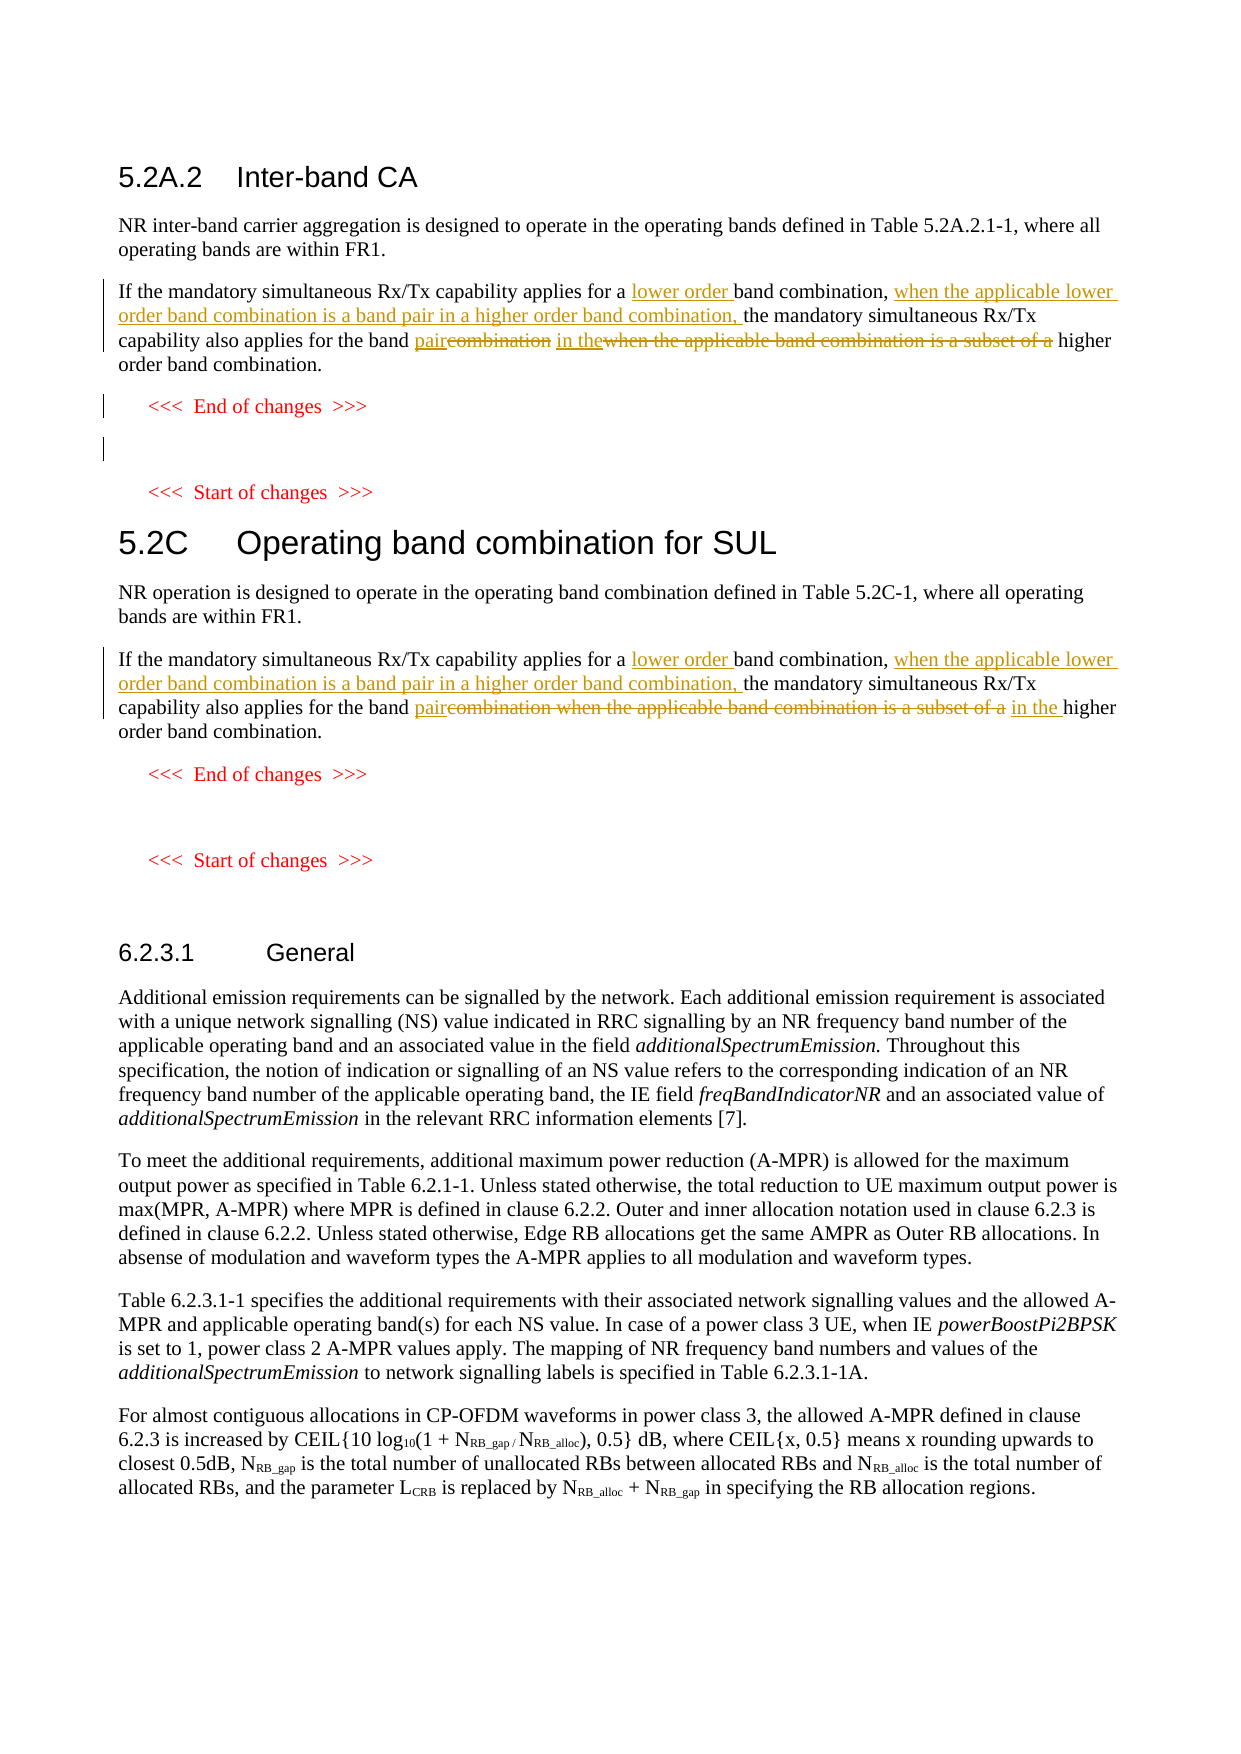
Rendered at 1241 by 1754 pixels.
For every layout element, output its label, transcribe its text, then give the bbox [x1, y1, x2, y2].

text If the mandatory simultaneous Rx/Tx capability applies for a band combination, the mandatory simultaneous Rx/Tx capability also applies for the band higher order band combination. [118, 647, 1122, 743]
text <<< End of changes >>> [148, 394, 1122, 418]
text Table 6.2.3.1-1 specifies the additional requirements with their associated network signalling values and the allowed A-MPR and applicable operating band(s) for each NS value. In case of a power class 3 UE, when IE powerBoostPi2BPSK is set to 1, power class 2 A-MPR values apply. The mapping of NR frequency band numbers and values of the additionalSpectrumEmission to network signalling labels is specified in Table 6.2.3.1-1A. [118, 1287, 1122, 1384]
text Additional emission requirements can be signalled by the network. Each additional emission requirement is associated with a unique network signalling (NS) value indicated in RRC signalling by an NR frequency band number of the applicable operating band and an associated value in the field additionalSpectrumEmission. Throughout this specification, the notion of indication or signalling of an NS value refers to the corresponding indication of an NR frequency band number of the applicable operating band, the IE field freqBandIndicatorNR and an associated value of additionalSpectrumEmission in the relevant RRC information elements [7]. [118, 985, 1122, 1130]
text For almost contiguous allocations in CP-OFDM waveforms in power class 3, the allowed A-MPR defined in clause 6.2.3 is increased by CEIL{10 log10(1 + NRB_gap / NRB_alloc), 0.5} dB, where CEIL{x, 0.5} means x rounding upwards to closest 0.5dB, NRB_gap is the total number of unallocated RBs between allocated RBs and NRB_alloc is the total number of allocated RBs, and the parameter LCRB is replaced by NRB_alloc + NRB_gap in specifying the RB allocation regions. [118, 1402, 1122, 1499]
text NR inter-band carrier aggregation is designed to operate in the operating bands defined in Table 5.2A.2.1-1, where all operating bands are within FR1. [118, 212, 1122, 261]
text <<< Start of changes >>> [148, 847, 1122, 872]
subtitle 5.2C Operating band combination for SUL [118, 523, 1122, 561]
subtitle 5.2A.2 Inter-band CA [118, 160, 1122, 194]
text NR operation is designed to operate in the operating band combination defined in Table 5.2C-1, where all operating bands are within FR1. [118, 580, 1122, 628]
text <<< Start of changes >>> [148, 480, 1122, 504]
text <<< End of changes >>> [148, 762, 1122, 786]
subtitle 6.2.3.1 General [118, 938, 1122, 967]
text If the mandatory simultaneous Rx/Tx capability applies for a band combination, the mandatory simultaneous Rx/Tx capability also applies for the band higher order band combination. [118, 279, 1122, 376]
text To meet the additional requirements, additional maximum power reduction (A-MPR) is allowed for the maximum output power as specified in Table 6.2.1-1. Unless stated otherwise, the total reduction to UE maximum output power is max(MPR, A-MPR) where MPR is defined in clause 6.2.2. Outer and inner allocation notation used in clause 6.2.3 is defined in clause 6.2.2. Unless stated otherwise, Edge RB allocations get the same AMPR as Outer RB allocations. In absense of modulation and waveform types the A-MPR applies to all modulation and waveform types. [118, 1148, 1122, 1269]
